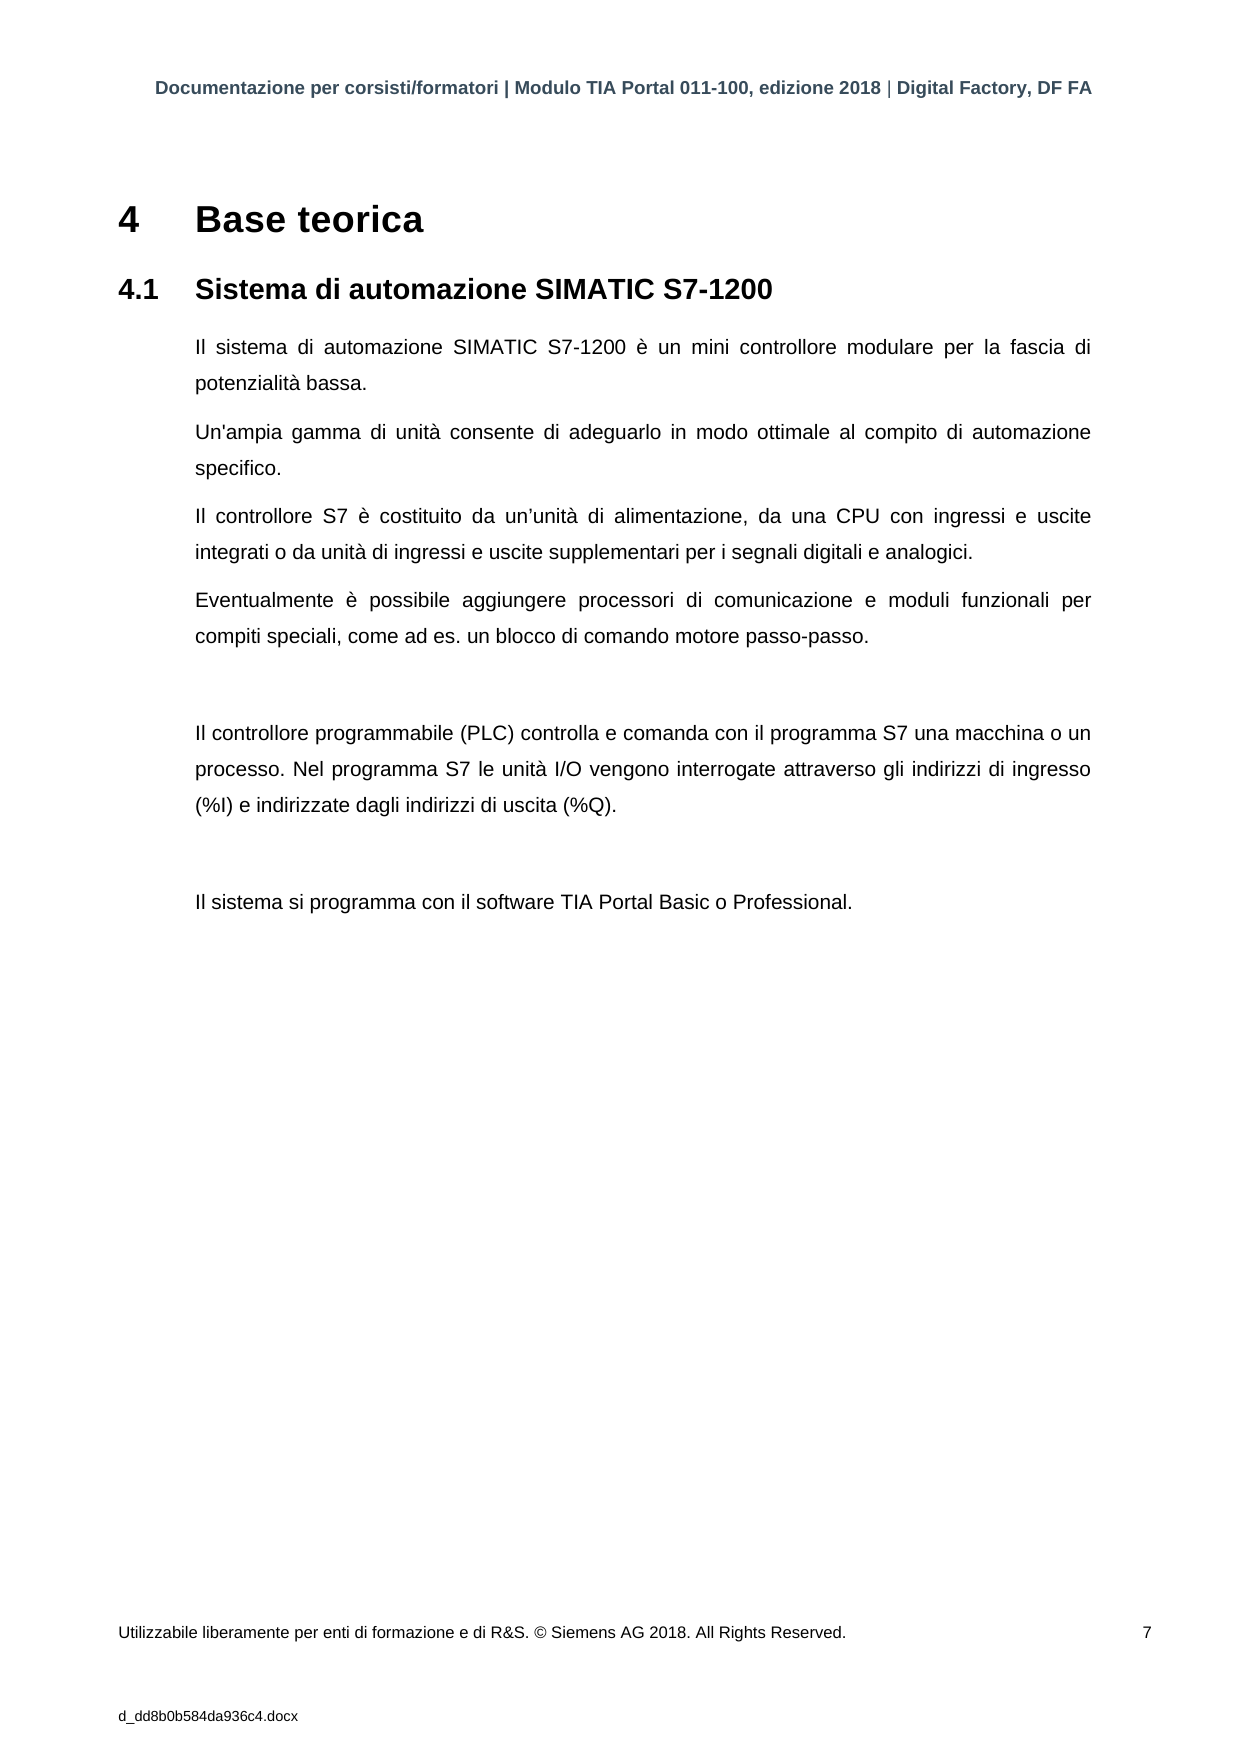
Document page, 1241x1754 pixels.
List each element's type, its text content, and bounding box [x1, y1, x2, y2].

text Il sistema si programma con il software TIA Portal Basic o Professional. [195, 890, 1092, 914]
text Il controllore programmabile (PLC) controlla e comanda con il programma S7 una macchina o un processo. Nel programma S7 le unità I/O vengono interrogate attraverso gli indirizzi di ingresso (%I) e indirizzate dagli indirizzi di uscita (%Q). [195, 721, 1092, 817]
text Il controllore S7 è costituito da un’unità di alimentazione, da una CPU con ingressi e uscite integrati o da unità di ingressi e uscite supplementari per i segnali digitali e analogici. [195, 504, 1092, 564]
text Eventualmente è possibile aggiungere processori di comunicazione e moduli funzionali per compiti speciali, come ad es. un blocco di comando motore passo-passo. [195, 588, 1092, 648]
subtitle Sistema di automazione SIMATIC S7-1200 [118, 272, 1092, 306]
text Un'ampia gamma di unità consente di adeguarlo in modo ottimale al compito di automazione specifico. [195, 419, 1092, 479]
subtitle Base teorica [118, 198, 1092, 241]
text Il sistema di automazione SIMATIC S7-1200 è un mini controllore modulare per la fascia di potenzialità bassa. [195, 335, 1092, 395]
